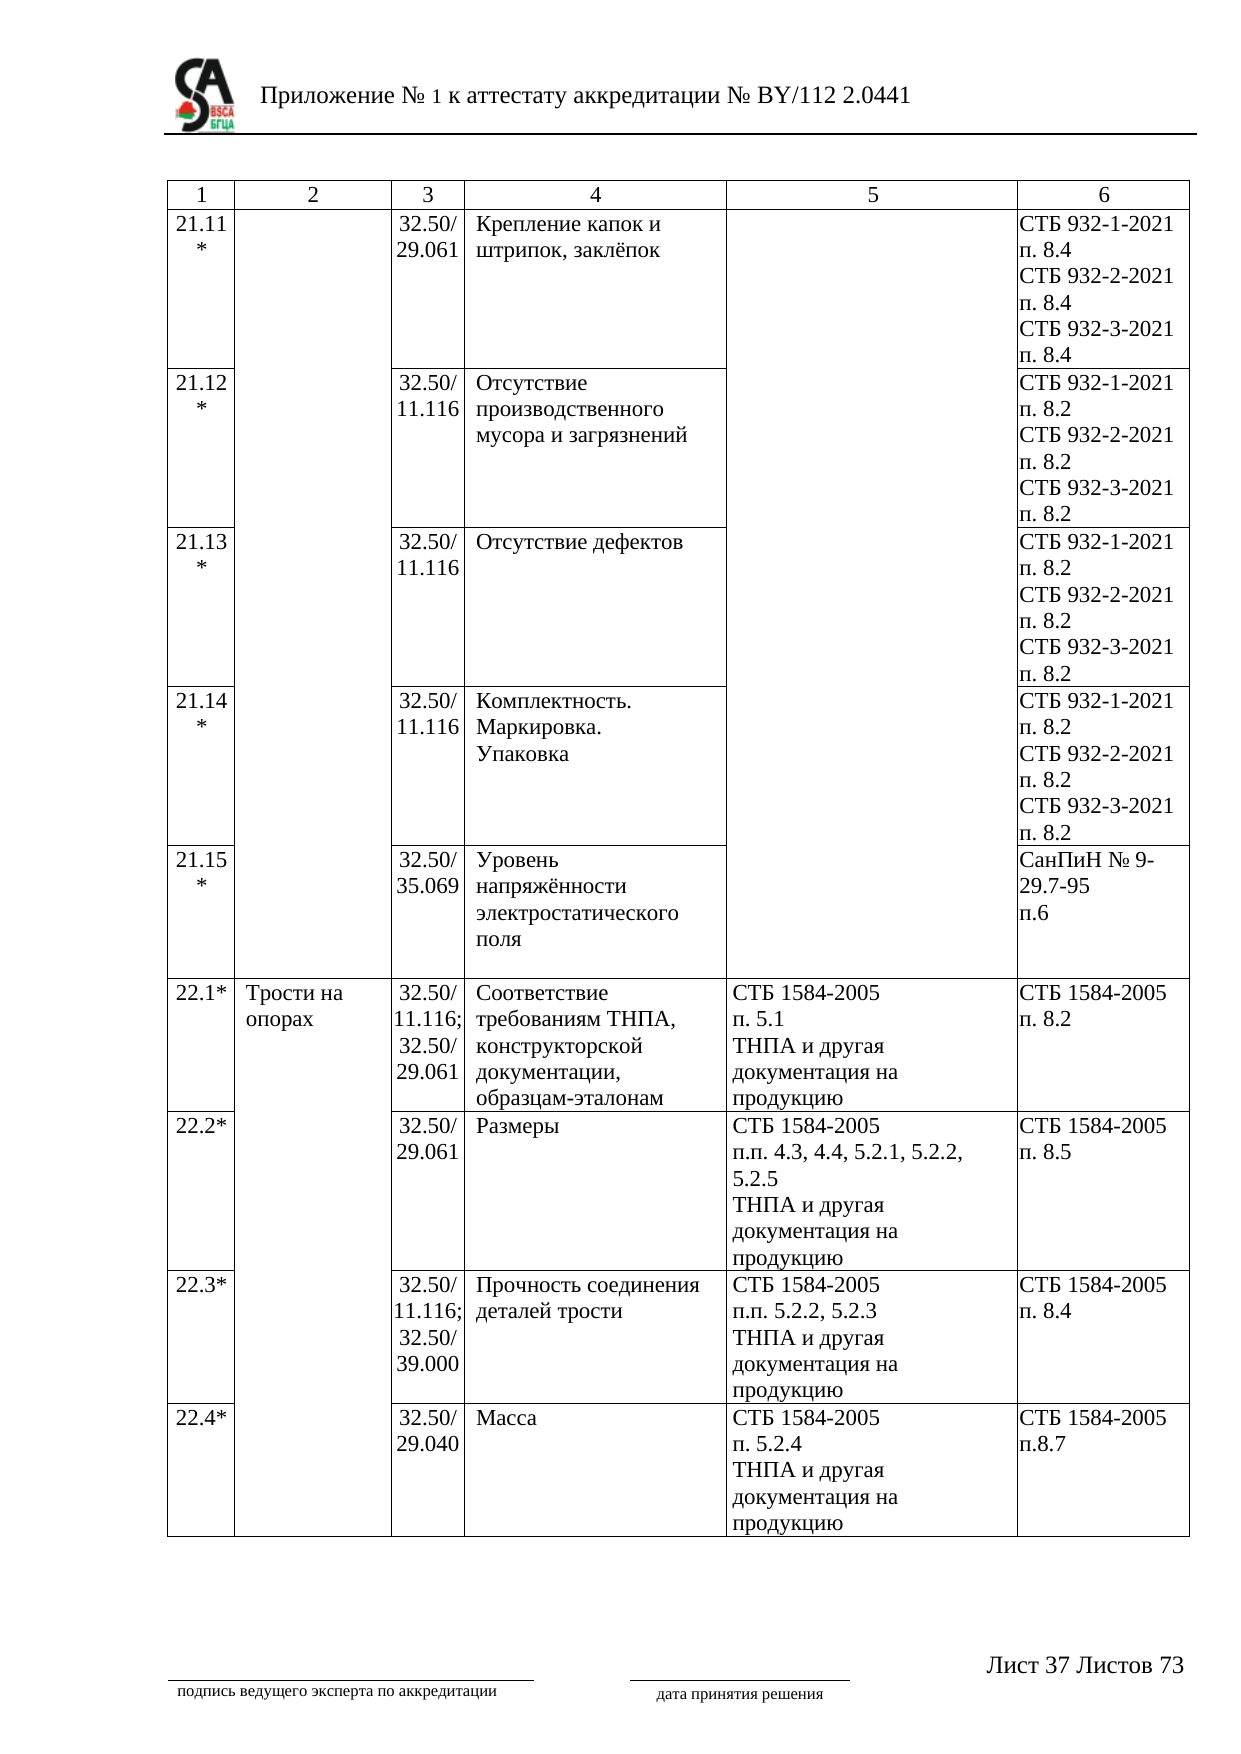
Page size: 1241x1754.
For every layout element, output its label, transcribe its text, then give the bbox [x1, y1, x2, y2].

table_cell 21.15* [168, 846, 234, 978]
table_cell СТБ 1584-2005 п. 8.2 [1018, 979, 1189, 1111]
table_cell 21.12* [168, 369, 234, 527]
table_cell Комплектность. Маркировка. Упаковка [465, 687, 726, 845]
table_cell 32.50/ 29.040 [392, 1404, 464, 1536]
table_cell Прочность соединения деталей трости [465, 1271, 726, 1403]
table_cell Отсутствие производственного мусора и загрязнений [465, 369, 726, 527]
table_cell Трости на опорах [235, 979, 391, 1536]
table_cell 21.14* [168, 687, 234, 845]
table_cell 22.1* [168, 979, 234, 1111]
table_cell 22.4* [168, 1404, 234, 1536]
table_cell 32.50/ 35.069 [392, 846, 464, 978]
table_cell 21.11* [168, 210, 234, 368]
table_cell 32.50/ 11.116; 32.50/ 29.061 [392, 979, 464, 1111]
table_header 4 [465, 181, 726, 208]
table_cell СТБ 1584-2005 п. 8.5 [1018, 1112, 1189, 1270]
table_cell СТБ 1584-2005 п. 5.2.4 ТНПА и другая документация на продукцию [727, 1404, 1017, 1536]
table_cell 32.50/ 11.116; 32.50/ 39.000 [392, 1271, 464, 1403]
table_cell 22.2* [168, 1112, 234, 1270]
table_cell СанПиН № 9-29.7-95 п.6 [1018, 846, 1189, 978]
table_cell 22.3* [168, 1271, 234, 1403]
table_cell СТБ 1584-2005 п. 8.4 [1018, 1271, 1189, 1403]
table_cell 32.50/ 11.116 [392, 687, 464, 845]
table_cell Уровень напряжённости электростатического поля [465, 846, 726, 978]
table_header 5 [727, 181, 1017, 208]
table_cell 32.50/ 11.116 [392, 528, 464, 686]
table_header 3 [392, 181, 464, 208]
table_cell СТБ 1584-2005 п.п. 4.3, 4.4, 5.2.1, 5.2.2, 5.2.5 ТНПА и другая документация на продукцию [727, 1112, 1017, 1270]
picture [175, 56, 236, 133]
table_cell 32.50/ 29.061 [392, 210, 464, 368]
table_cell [1018, 369, 1189, 527]
table_cell СТБ 932-1-2021 п. 8.2 СТБ 932-2-2021 п. 8.2 СТБ 932-3-2021 п. 8.2 [1018, 528, 1189, 686]
table_cell Размеры [465, 1112, 726, 1270]
table_cell 21.13* [168, 528, 234, 686]
table_cell СТБ 1584-2005 п. 5.1 ТНПА и другая документация на продукцию [727, 979, 1017, 1111]
table_cell 32.50/ 11.116 [392, 369, 464, 527]
table_header 1 [168, 181, 234, 208]
table_cell Отсутствие дефектов [465, 528, 726, 686]
table_cell 32.50/ 29.061 [392, 1112, 464, 1270]
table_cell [1018, 210, 1189, 368]
table_cell Крепление капок и штрипок, заклёпок [465, 210, 726, 368]
table_header 2 [235, 181, 391, 208]
table_cell Соответствие требованиям ТНПА, конструкторской документации, образцам-эталонам [465, 979, 726, 1111]
table_cell СТБ 1584-2005 п.п. 5.2.2, 5.2.3 ТНПА и другая документация на продукцию [727, 1271, 1017, 1403]
table_cell СТБ 932-1-2021 п. 8.2 СТБ 932-2-2021 п. 8.2 СТБ 932-3-2021 п. 8.2 [1018, 687, 1189, 845]
table_cell Масса [465, 1404, 726, 1536]
table_cell СТБ 1584-2005 п.8.7 [1018, 1404, 1189, 1536]
table_header 6 [1018, 181, 1189, 208]
